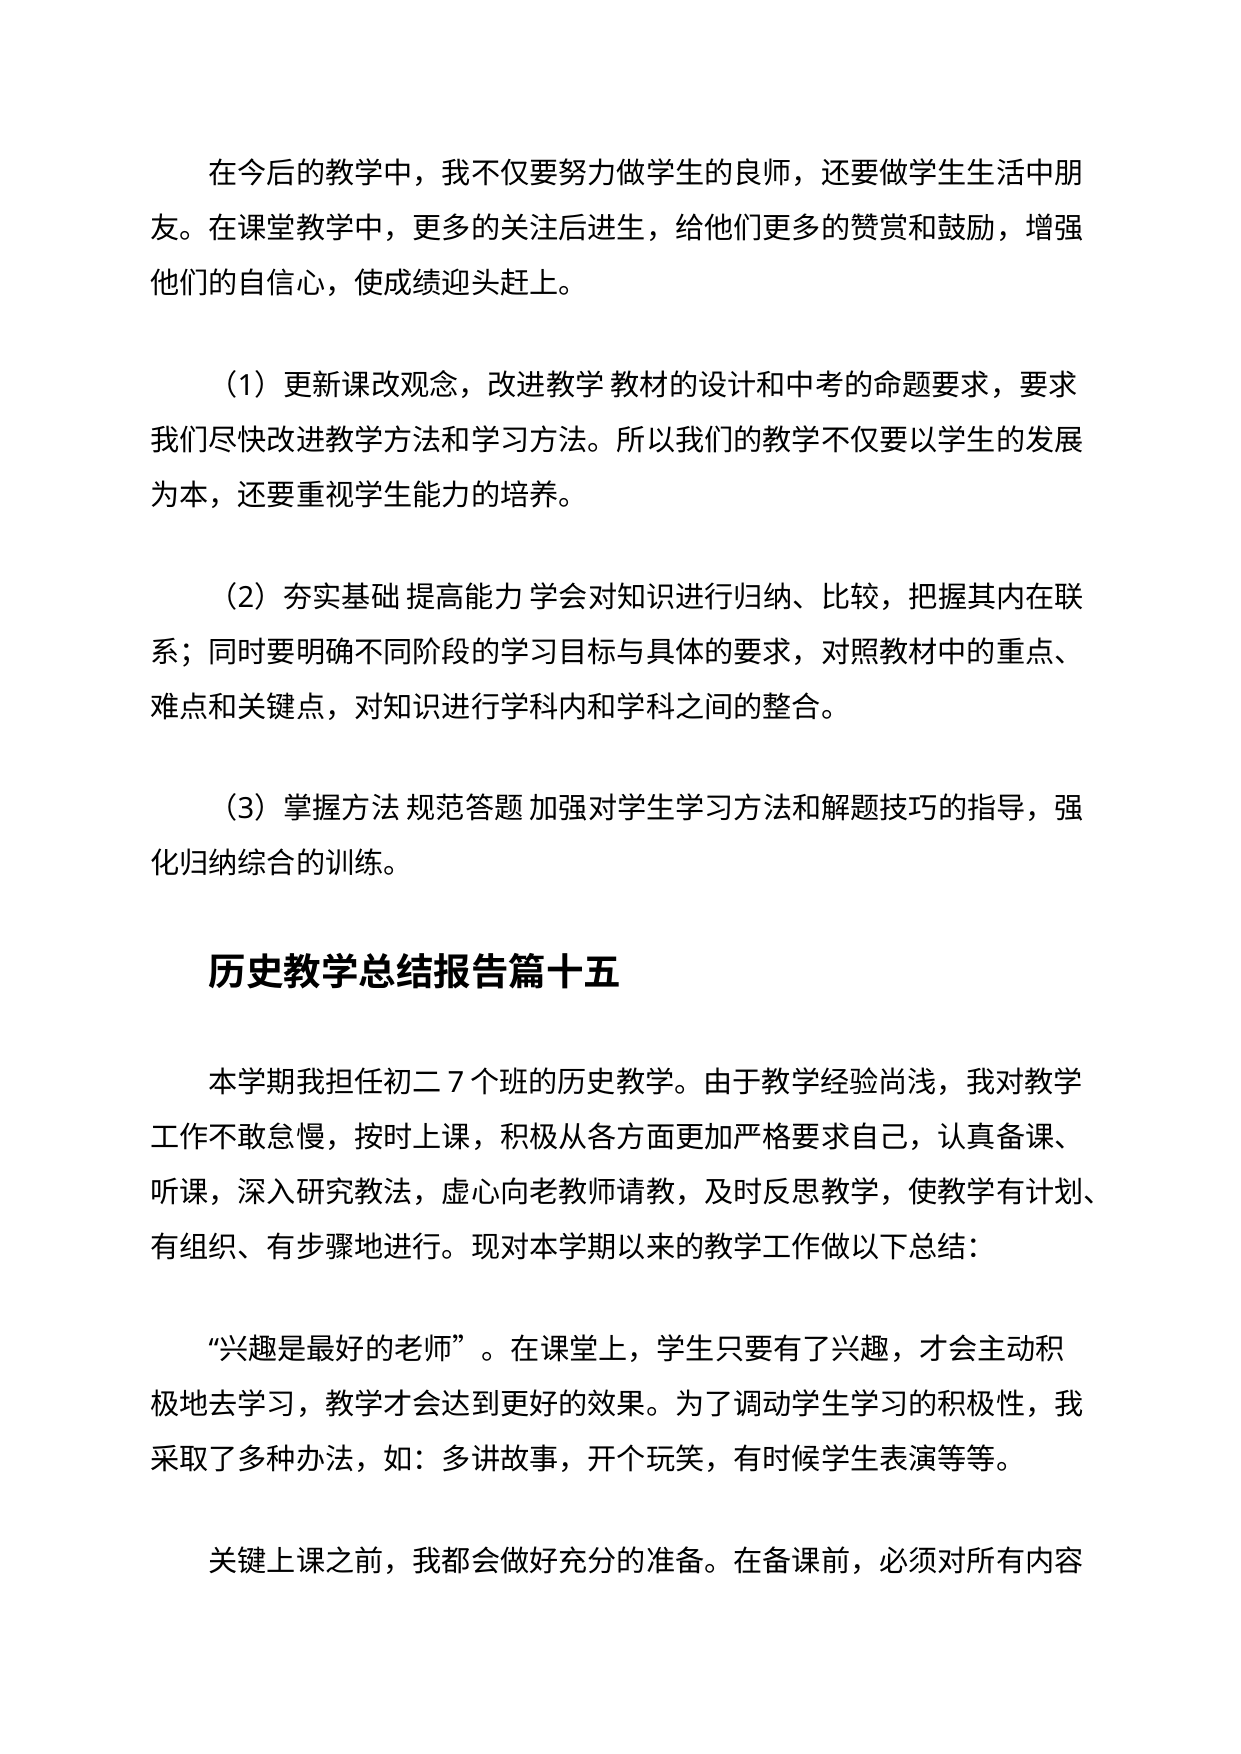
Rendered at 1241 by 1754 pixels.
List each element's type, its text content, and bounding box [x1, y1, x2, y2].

text 在今后的教学中，我不仅要努力做学生的良师，还要做学生生活中朋友。在课堂教学中，更多的关注后进生，给他们更多的赞赏和鼓励，增强他们的自信心，使成绩迎头赶上。 [150, 150, 1090, 302]
text （1）更新课改观念，改进教学 教材的设计和中考的命题要求，要求我们尽快改进教学方法和学习方法。所以我们的教学不仅要以学生的发展为本，还要重视学生能力的培养。 [150, 362, 1090, 514]
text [150, 1537, 1090, 1579]
text （2）夯实基础 提高能力 学会对知识进行归纳、比较，把握其内在联系；同时要明确不同阶段的学习目标与具体的要求，对照教材中的重点、难点和关键点，对知识进行学科内和学科之间的整合。 [150, 573, 1090, 725]
text 历史教学总结报告篇十五 [150, 942, 1090, 996]
text 本学期我担任初二7个班的历史教学。由于教学经验尚浅，我对教学工作不敢怠慢，按时上课，积极从各方面更加严格要求自己，认真备课、听课，深入研究教法，虚心向老教师请教，及时反思教学，使教学有计划、有组织、有步骤地进行。现对本学期以来的教学工作做以下总结： [150, 1059, 1090, 1266]
text （3）掌握方法 规范答题 加强对学生学习方法和解题技巧的指导，强化归纳综合的训练。 [150, 785, 1090, 882]
text “兴趣是最好的老师”。在课堂上，学生只要有了兴趣，才会主动积极地去学习，教学才会达到更好的效果。为了调动学生学习的积极性，我采取了多种办法，如：多讲故事，开个玩笑，有时候学生表演等等。 [150, 1326, 1090, 1478]
